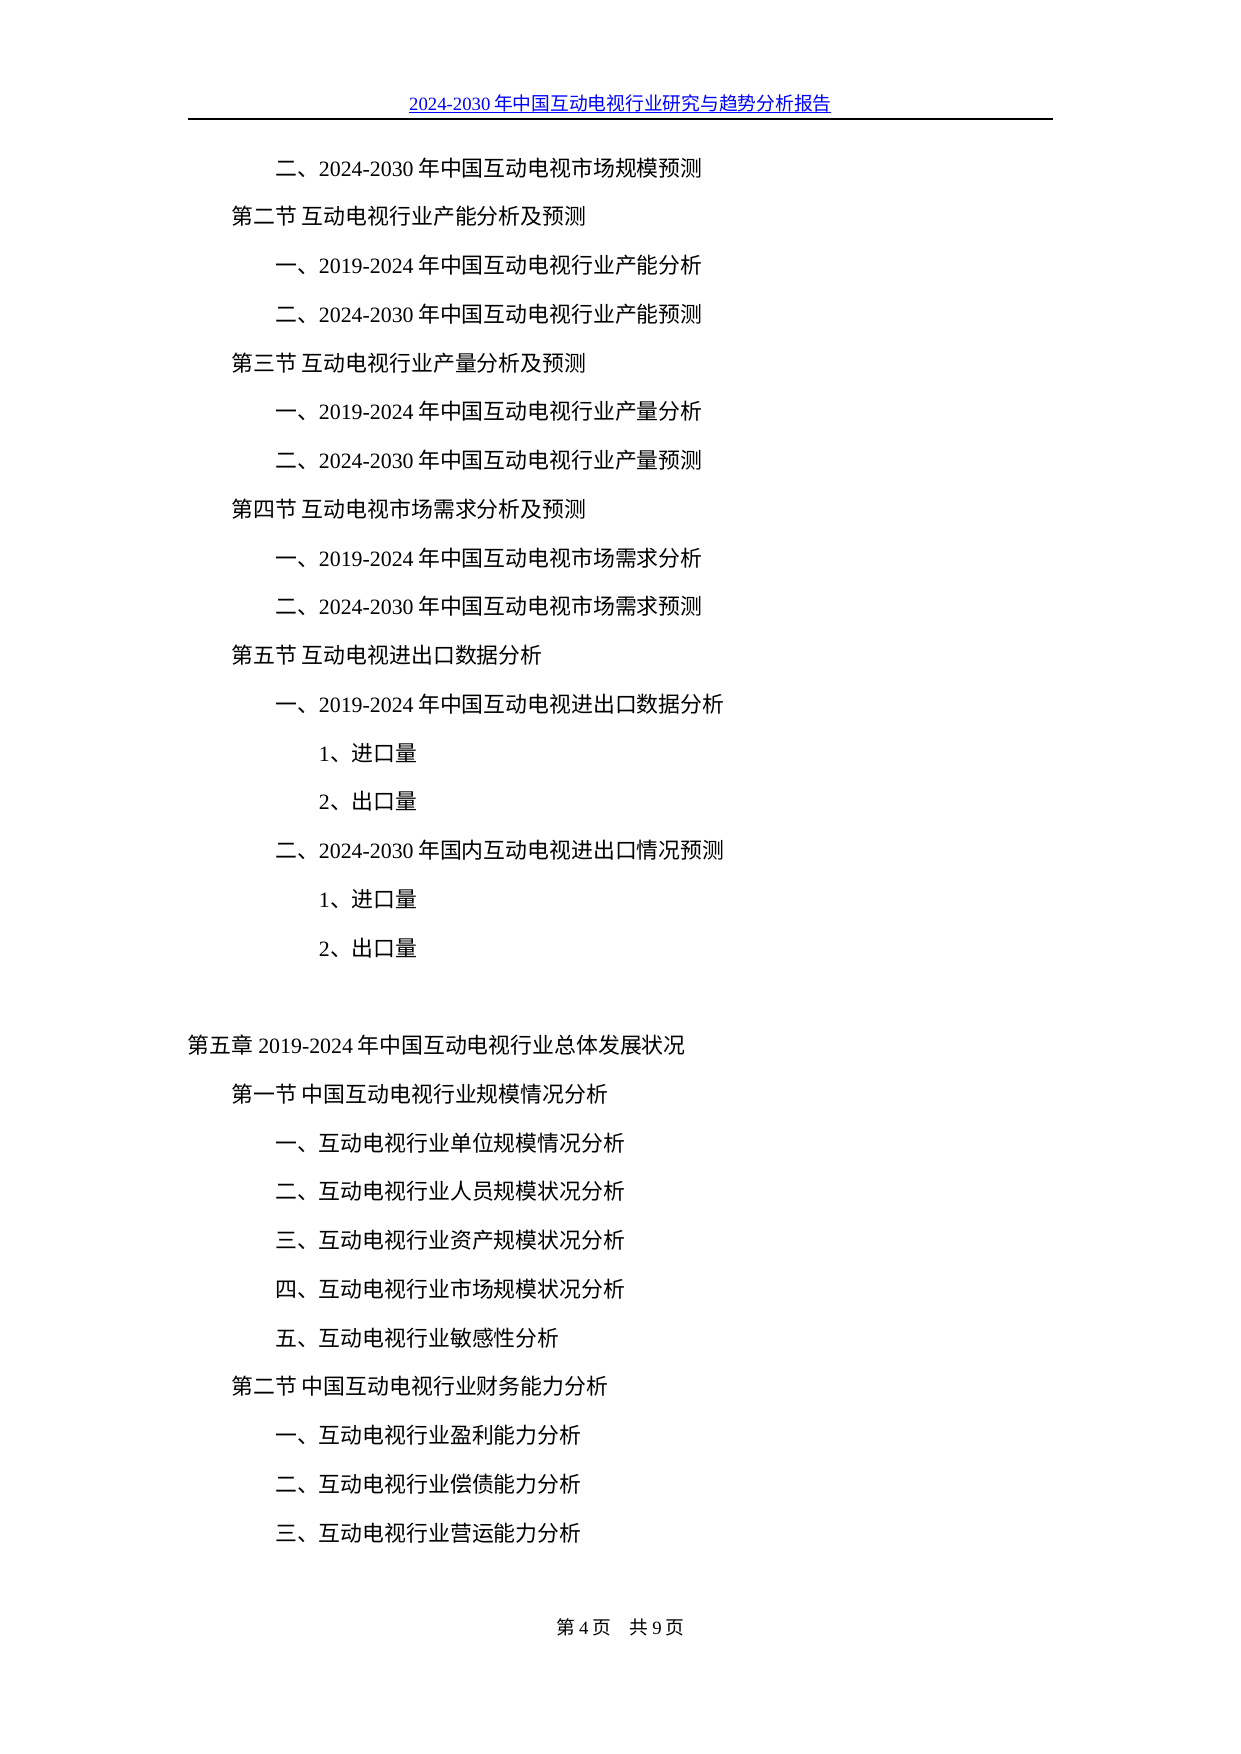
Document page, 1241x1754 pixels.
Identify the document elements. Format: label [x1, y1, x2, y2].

text [187, 150, 1053, 1548]
